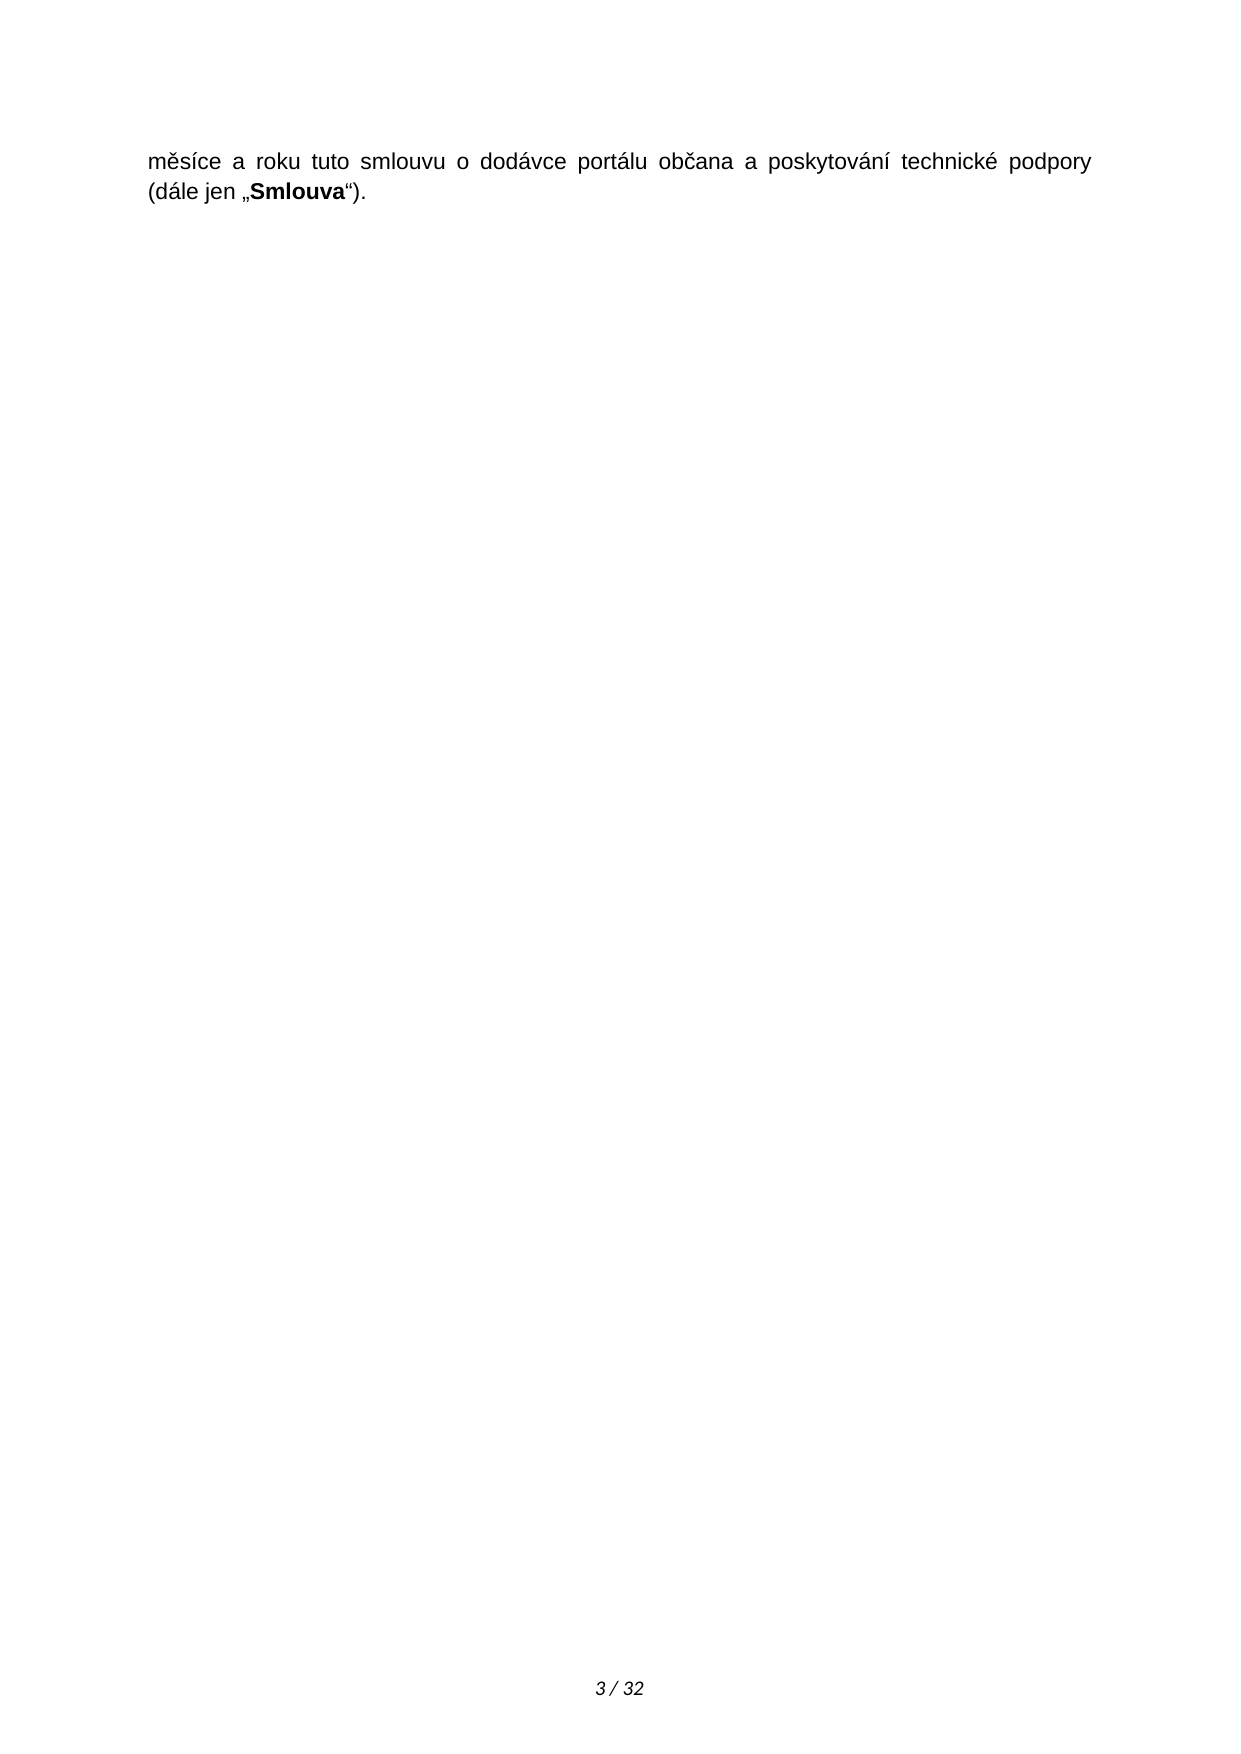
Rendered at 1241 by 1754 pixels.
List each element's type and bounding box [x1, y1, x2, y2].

text [148, 148, 1093, 204]
